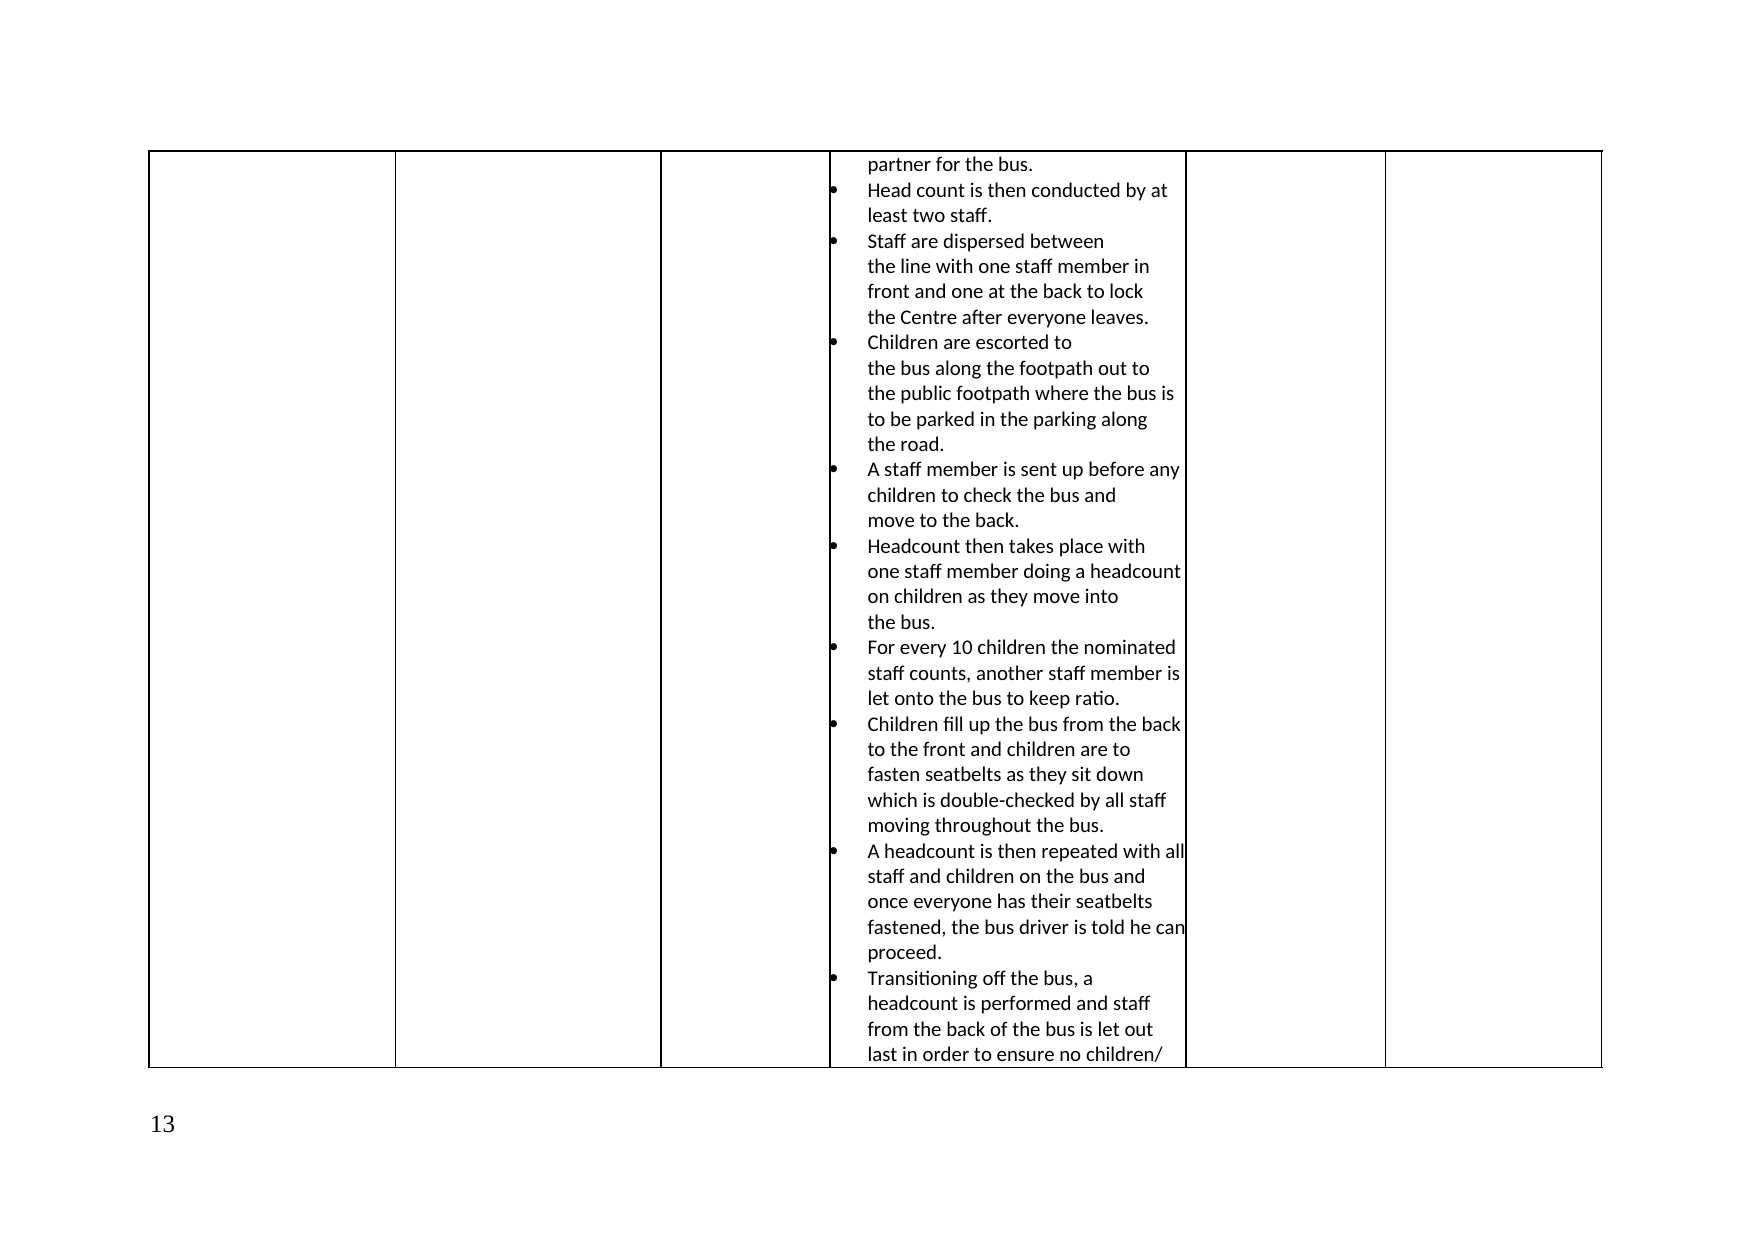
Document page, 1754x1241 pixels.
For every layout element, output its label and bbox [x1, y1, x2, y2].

table_cell [662, 152, 829, 1067]
table_cell [150, 152, 395, 1067]
table_cell [1386, 152, 1601, 1067]
table_cell [1187, 152, 1385, 1067]
table_cell [831, 152, 1185, 1067]
table_cell [396, 152, 660, 1067]
